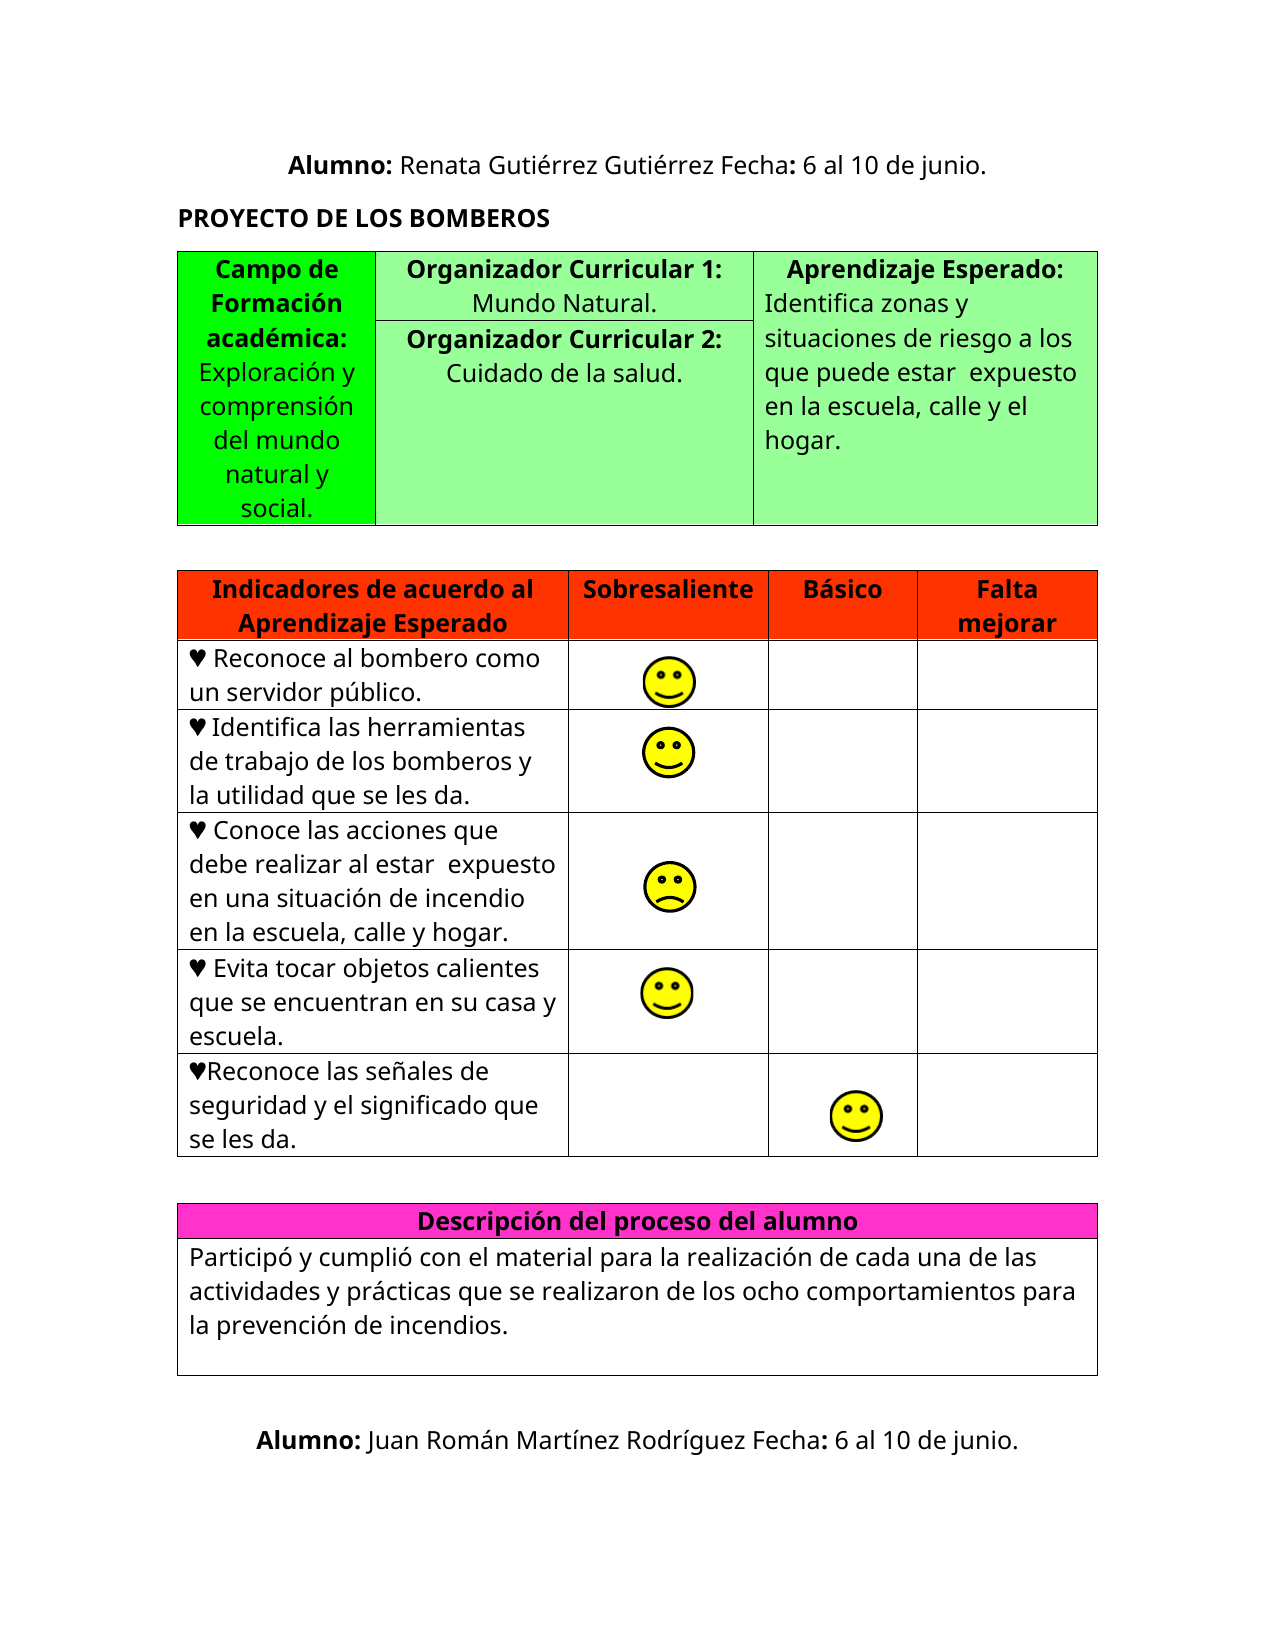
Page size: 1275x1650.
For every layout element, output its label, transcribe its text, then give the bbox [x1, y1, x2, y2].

table_header Sobresaliente [569, 571, 768, 639]
table_cell Reconoce al bombero como un servidor público. [178, 641, 568, 709]
table_cell [769, 710, 917, 812]
table_cell [569, 1054, 768, 1156]
table_cell [918, 1054, 1097, 1156]
table_header Básico [769, 571, 917, 639]
table_cell Organizador Curricular 2: Cuidado de la salud. [376, 321, 753, 524]
table_header Descripción del proceso del alumno [178, 1204, 1097, 1238]
table_cell Participó y cumplió con el material para la realización de cada una de las actividades y prácticas que se realizaron de los ocho comportamientos para la prevención de incendios. [178, 1239, 1097, 1375]
table_cell [918, 813, 1097, 949]
table_cell [769, 813, 917, 949]
text Alumno: Juan Román Martínez Rodríguez Fecha: 6 al 10 de junio. [177, 1423, 1098, 1457]
table_cell Conoce las acciones que debe realizar al estar expuesto en una situación de incendio en la escuela, calle y hogar. [178, 813, 568, 949]
table_cell [569, 950, 768, 1052]
table_cell Evita tocar objetos calientes que se encuentran en su casa y escuela. [178, 950, 568, 1052]
table_header Aprendizaje Esperado: Identifica zonas y situaciones de riesgo a los que puede estar expuesto en la escuela, calle y el hogar. [754, 252, 1097, 524]
table_cell [569, 641, 768, 709]
table_cell [769, 950, 917, 1052]
table_cell [569, 813, 768, 949]
picture [642, 656, 696, 708]
table_cell [918, 710, 1097, 812]
table_cell Reconoce las señales de seguridad y el significado que se les da. [178, 1054, 568, 1156]
table_cell [918, 641, 1097, 709]
picture [640, 967, 694, 1019]
table_header Campo de Formación académica: Exploración y comprensión del mundo natural y social. [178, 252, 375, 524]
table_cell [569, 710, 768, 812]
table_header Falta mejorar [918, 571, 1097, 639]
table_cell [769, 1054, 917, 1156]
table_cell [769, 641, 917, 709]
table_cell [918, 950, 1097, 1052]
table_header Indicadores de acuerdo al Aprendizaje Esperado [178, 571, 568, 639]
picture [829, 1090, 883, 1142]
text PROYECTO DE LOS BOMBEROS [177, 200, 1098, 234]
text Alumno: Renata Gutiérrez Gutiérrez Fecha: 6 al 10 de junio. [177, 148, 1098, 182]
table_cell Identifica las herramientas de trabajo de los bomberos y la utilidad que se les da. [178, 710, 568, 812]
table_header Organizador Curricular 1: Mundo Natural. [376, 252, 753, 320]
